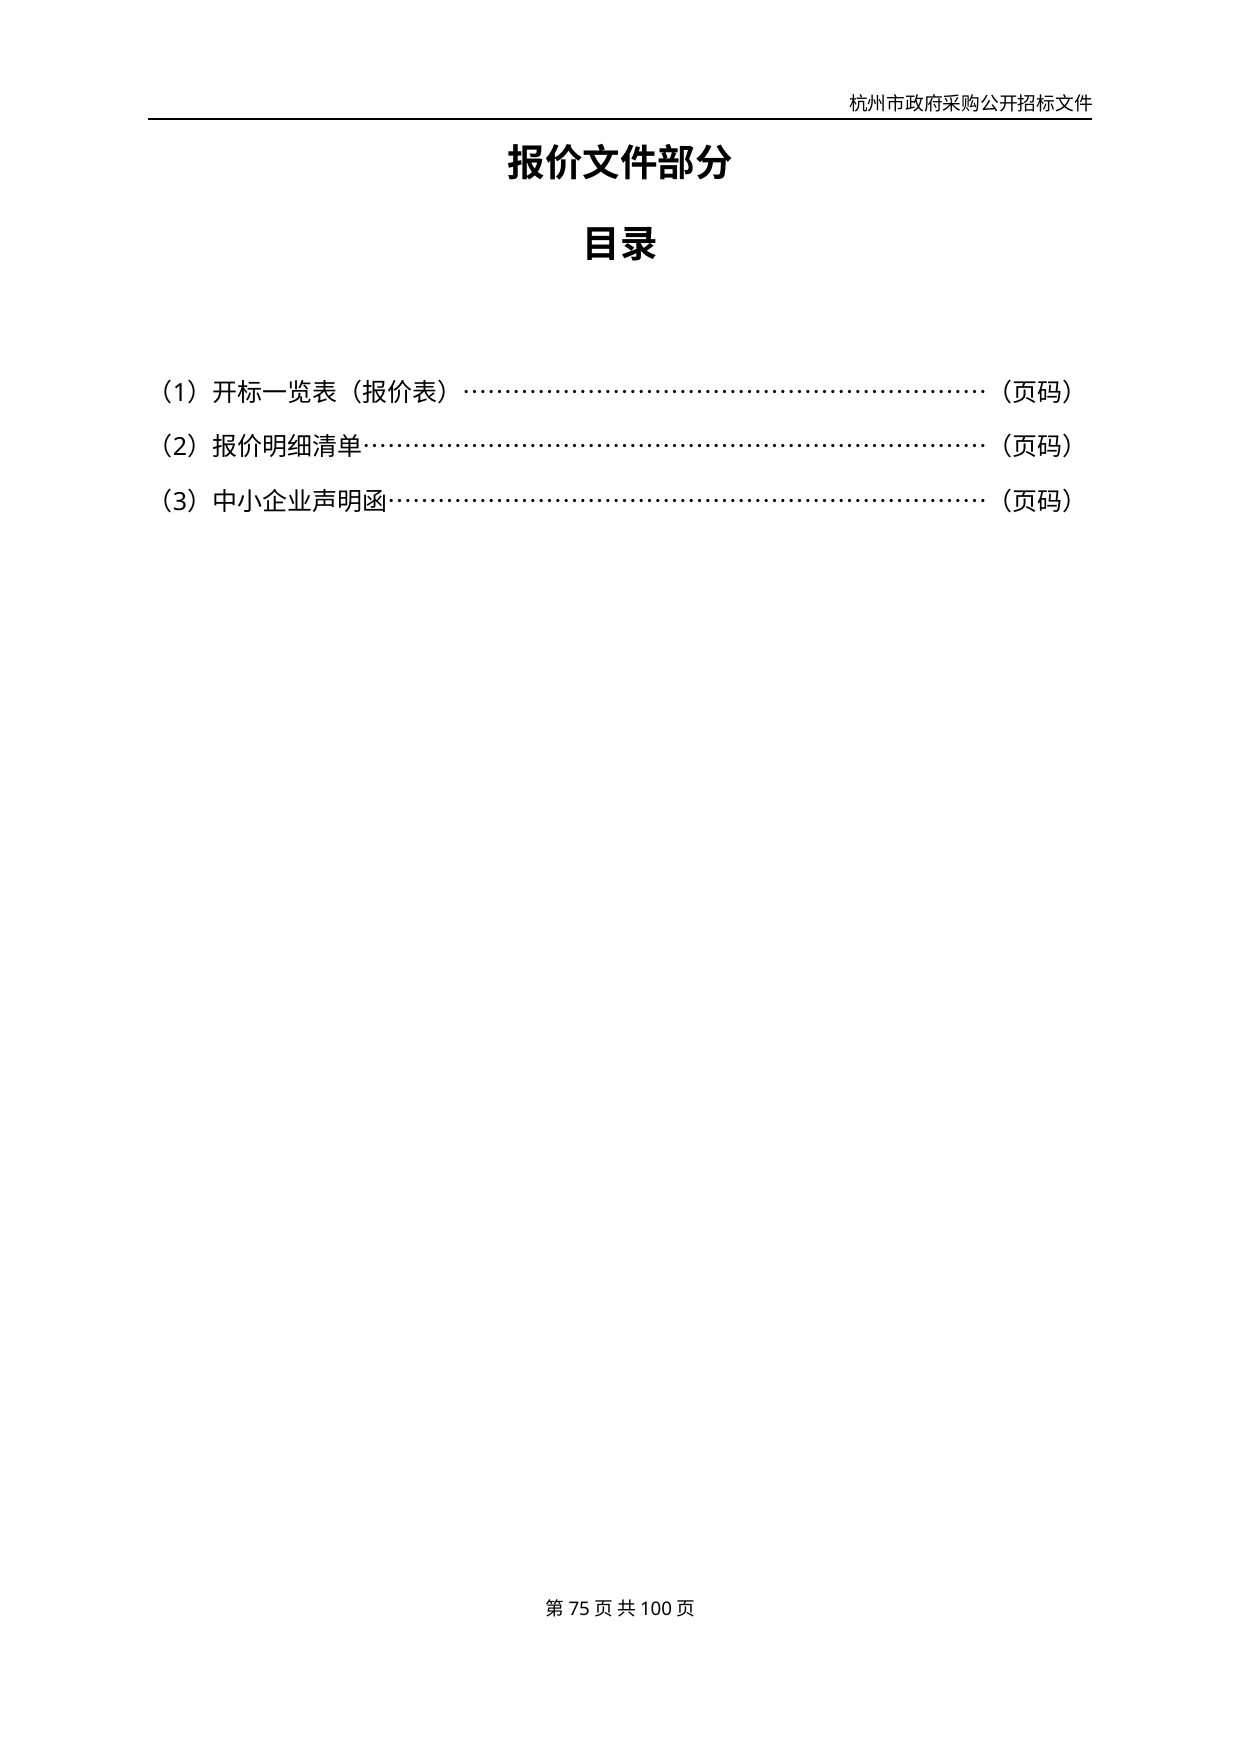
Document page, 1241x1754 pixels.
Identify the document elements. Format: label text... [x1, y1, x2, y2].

text 目录 [148, 214, 1092, 268]
text 报价文件部分 [148, 133, 1092, 187]
text （2）报价明细清单…………………………………………………………………（页码） [148, 427, 1092, 463]
text （1）开标一览表（报价表）………………………………………………………（页码） [148, 372, 1092, 408]
text （3）中小企业声明函………………………………………………………………（页码） [148, 481, 1092, 517]
